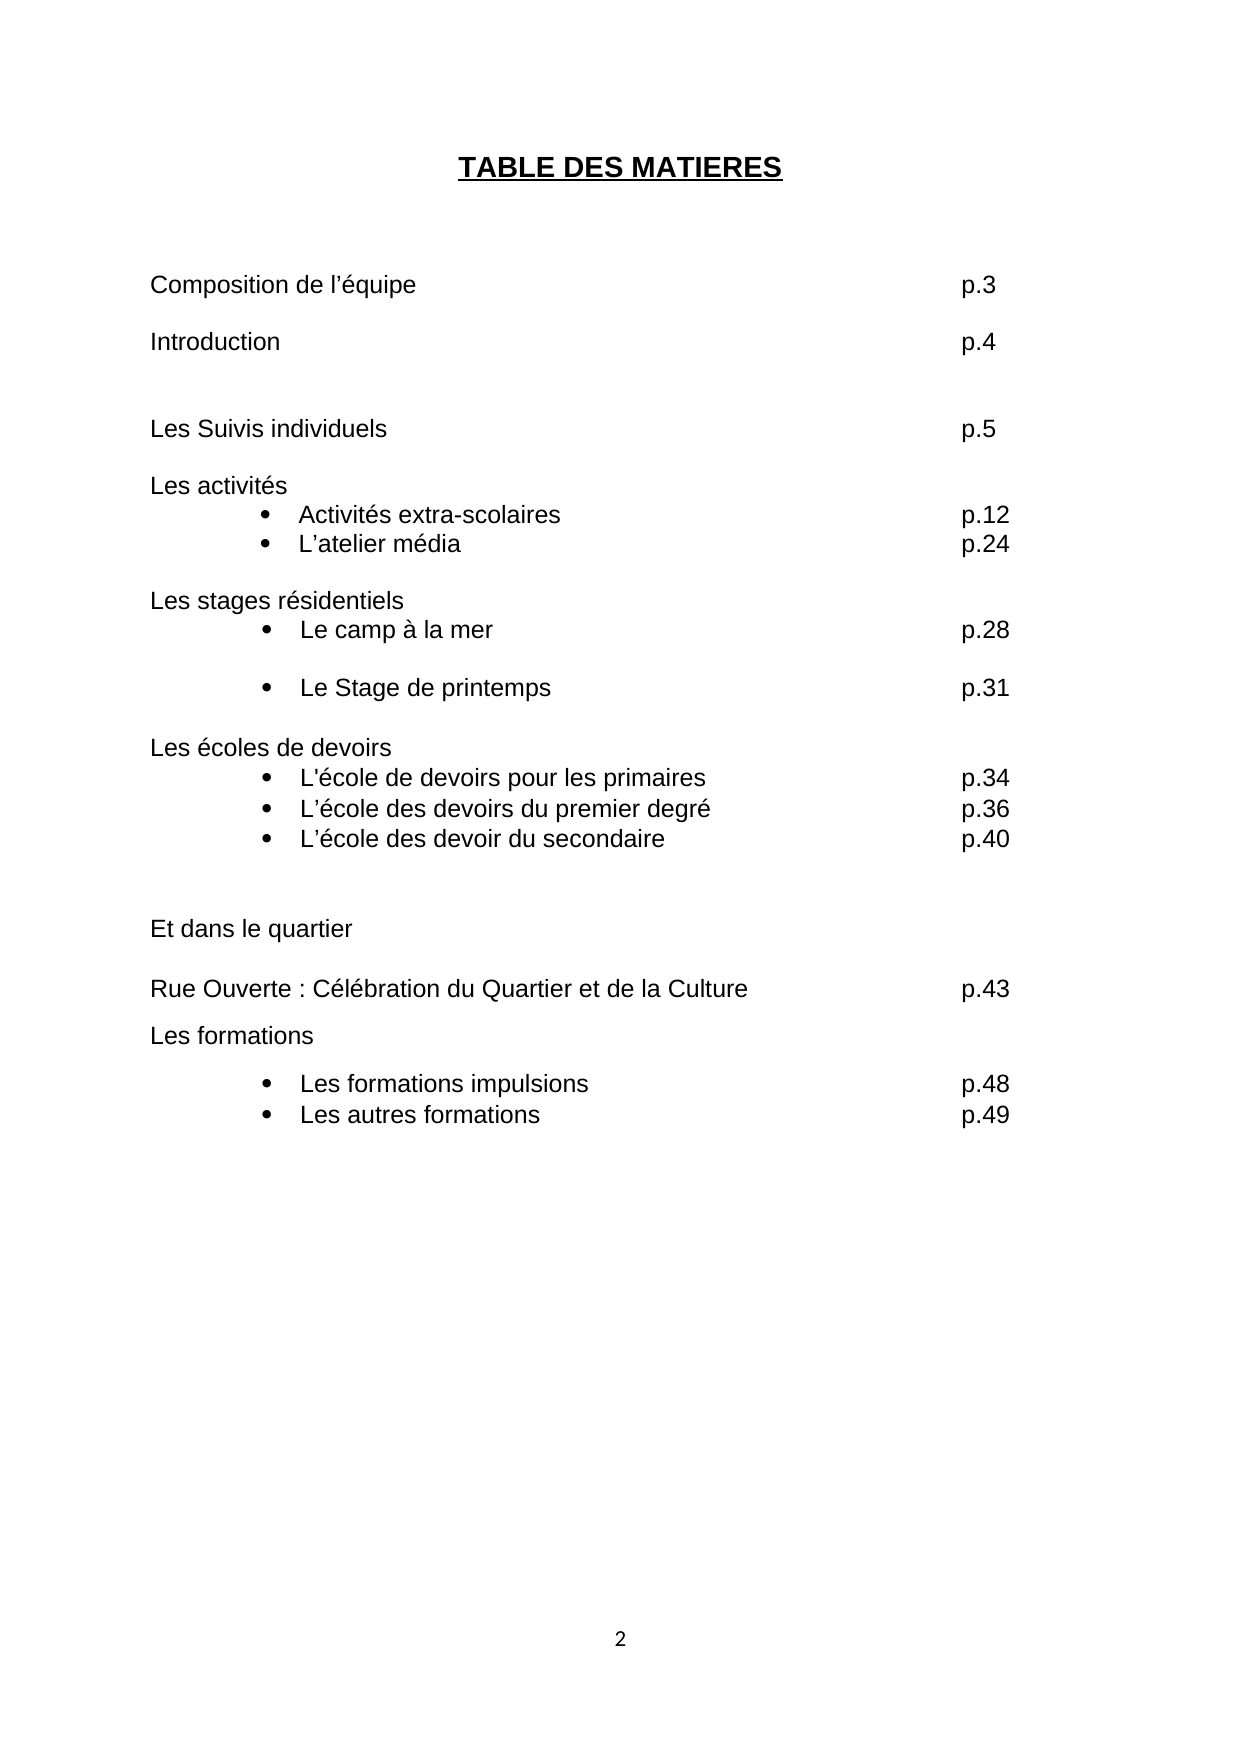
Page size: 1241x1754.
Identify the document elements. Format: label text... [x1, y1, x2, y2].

list L'école de devoirs pour les primaires p.34 [262, 763, 1090, 792]
list Le camp à la mer p.28 [262, 615, 1090, 644]
text Les activités [150, 471, 1090, 500]
text Introduction p.4 [150, 327, 1090, 385]
text Les formations [150, 1021, 1090, 1050]
text Les Suivis individuels p.5 [150, 413, 1090, 442]
list Le Stage de printemps p.31 [262, 673, 1090, 702]
text TABLE DES MATIERES [150, 150, 1090, 183]
list L’école des devoir du secondaire p.40 [262, 824, 1090, 883]
list L’atelier média p.24 [261, 529, 1090, 557]
text Les stages résidentiels [150, 586, 1090, 615]
text Composition de l’équipe p.3 [150, 270, 1090, 298]
list L’école des devoirs du premier degré p.36 [262, 794, 1090, 822]
list Les autres formations p.49 [262, 1100, 1090, 1129]
list Les formations impulsions p.48 [262, 1069, 1090, 1098]
list Et dans le quartier [150, 914, 1090, 943]
list Les écoles de devoirs [150, 733, 1090, 762]
text Rue Ouverte : Célébration du Quartier et de la Culture p.43 [150, 973, 1090, 1002]
list Activités extra-scolaires p.12 [261, 500, 1090, 529]
